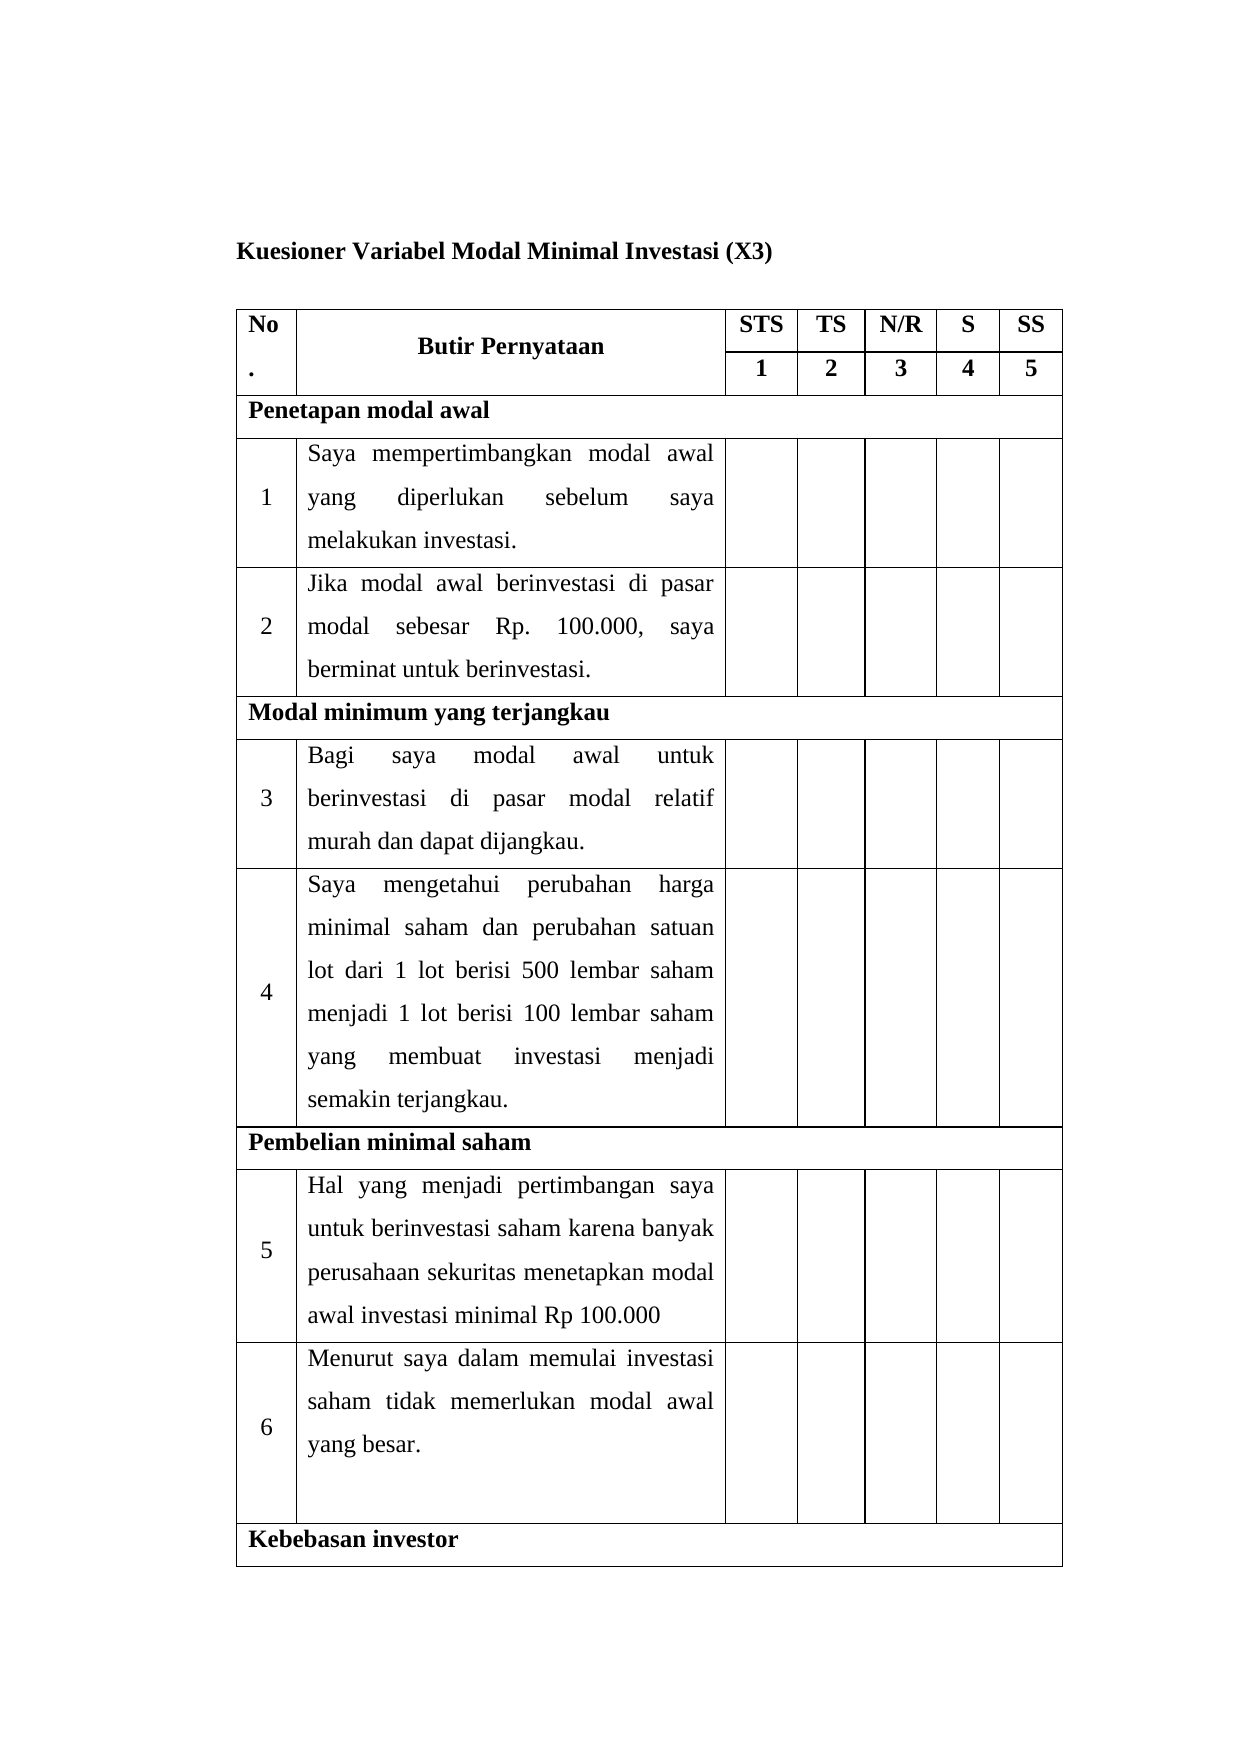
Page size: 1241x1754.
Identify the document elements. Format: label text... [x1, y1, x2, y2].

table_header STS [726, 310, 797, 351]
table_cell 3 [866, 353, 936, 394]
table_cell [1000, 1343, 1062, 1523]
table_header TS [798, 310, 864, 351]
table_cell Saya mempertimbangkan modal awal yang diperlukan sebelum saya melakukan investasi. [297, 439, 725, 567]
table_cell [866, 869, 936, 1126]
table_header SS [1000, 310, 1062, 351]
text Kuesioner Variabel Modal Minimal Investasi (X3) [236, 236, 1063, 265]
table_cell 2 [237, 568, 296, 696]
table_cell [866, 740, 936, 868]
table_cell 4 [937, 353, 999, 394]
table_cell 5 [1000, 353, 1062, 394]
table_cell [866, 568, 936, 696]
table_header S [937, 310, 999, 351]
table_cell [726, 869, 797, 1126]
table_cell [1000, 568, 1062, 696]
table_cell 5 [237, 1170, 296, 1342]
table_cell [798, 439, 864, 567]
table_cell [937, 568, 999, 696]
table_header No. [237, 310, 296, 394]
table_cell [937, 740, 999, 868]
table_cell [1000, 439, 1062, 567]
table_cell [937, 1343, 999, 1523]
table_cell [798, 1170, 864, 1342]
table_cell [1000, 1170, 1062, 1342]
table_cell [726, 1343, 797, 1523]
table_cell Pembelian minimal saham [237, 1128, 1062, 1169]
table_cell Hal yang menjadi pertimbangan saya untuk berinvestasi saham karena banyak perusahaan sekuritas menetapkan modal awal investasi minimal Rp 100.000 [297, 1170, 725, 1342]
table_cell 3 [237, 740, 296, 868]
table_header N/R [866, 310, 936, 351]
table_cell [866, 1170, 936, 1342]
table_cell [937, 1170, 999, 1342]
table_cell 1 [726, 353, 797, 394]
table_cell [866, 1343, 936, 1523]
table_cell [798, 568, 864, 696]
table_cell [726, 439, 797, 567]
table_cell 2 [798, 353, 864, 394]
table_cell [798, 740, 864, 868]
table_cell [726, 568, 797, 696]
table_cell [937, 439, 999, 567]
table_cell [937, 869, 999, 1126]
table_cell [726, 1170, 797, 1342]
table_cell Modal minimum yang terjangkau [237, 697, 1062, 739]
table_cell [1000, 740, 1062, 868]
table_cell [798, 1343, 864, 1523]
table_header Butir Pernyataan [297, 310, 725, 394]
table_cell 4 [237, 869, 296, 1126]
table_cell Bagi saya modal awal untuk berinvestasi di pasar modal relatif murah dan dapat dijangkau. [297, 740, 725, 868]
table_cell Penetapan modal awal [237, 396, 1062, 437]
table_cell 6 [237, 1343, 296, 1523]
table_cell [726, 740, 797, 868]
table_cell Jika modal awal berinvestasi di pasar modal sebesar Rp. 100.000, saya berminat untuk berinvestasi. [297, 568, 725, 696]
table_cell Menurut saya dalam memulai investasi saham tidak memerlukan modal awal yang besar. [297, 1343, 725, 1523]
table_cell Saya mengetahui perubahan harga minimal saham dan perubahan satuan lot dari 1 lot berisi 500 lembar saham menjadi 1 lot berisi 100 lembar saham yang membuat investasi menjadi semakin terjangkau. [297, 869, 725, 1126]
table_cell [1000, 869, 1062, 1126]
table_cell Kebebasan investor [237, 1524, 1062, 1566]
table_cell [798, 869, 864, 1126]
table_cell [866, 439, 936, 567]
table_cell 1 [237, 439, 296, 567]
